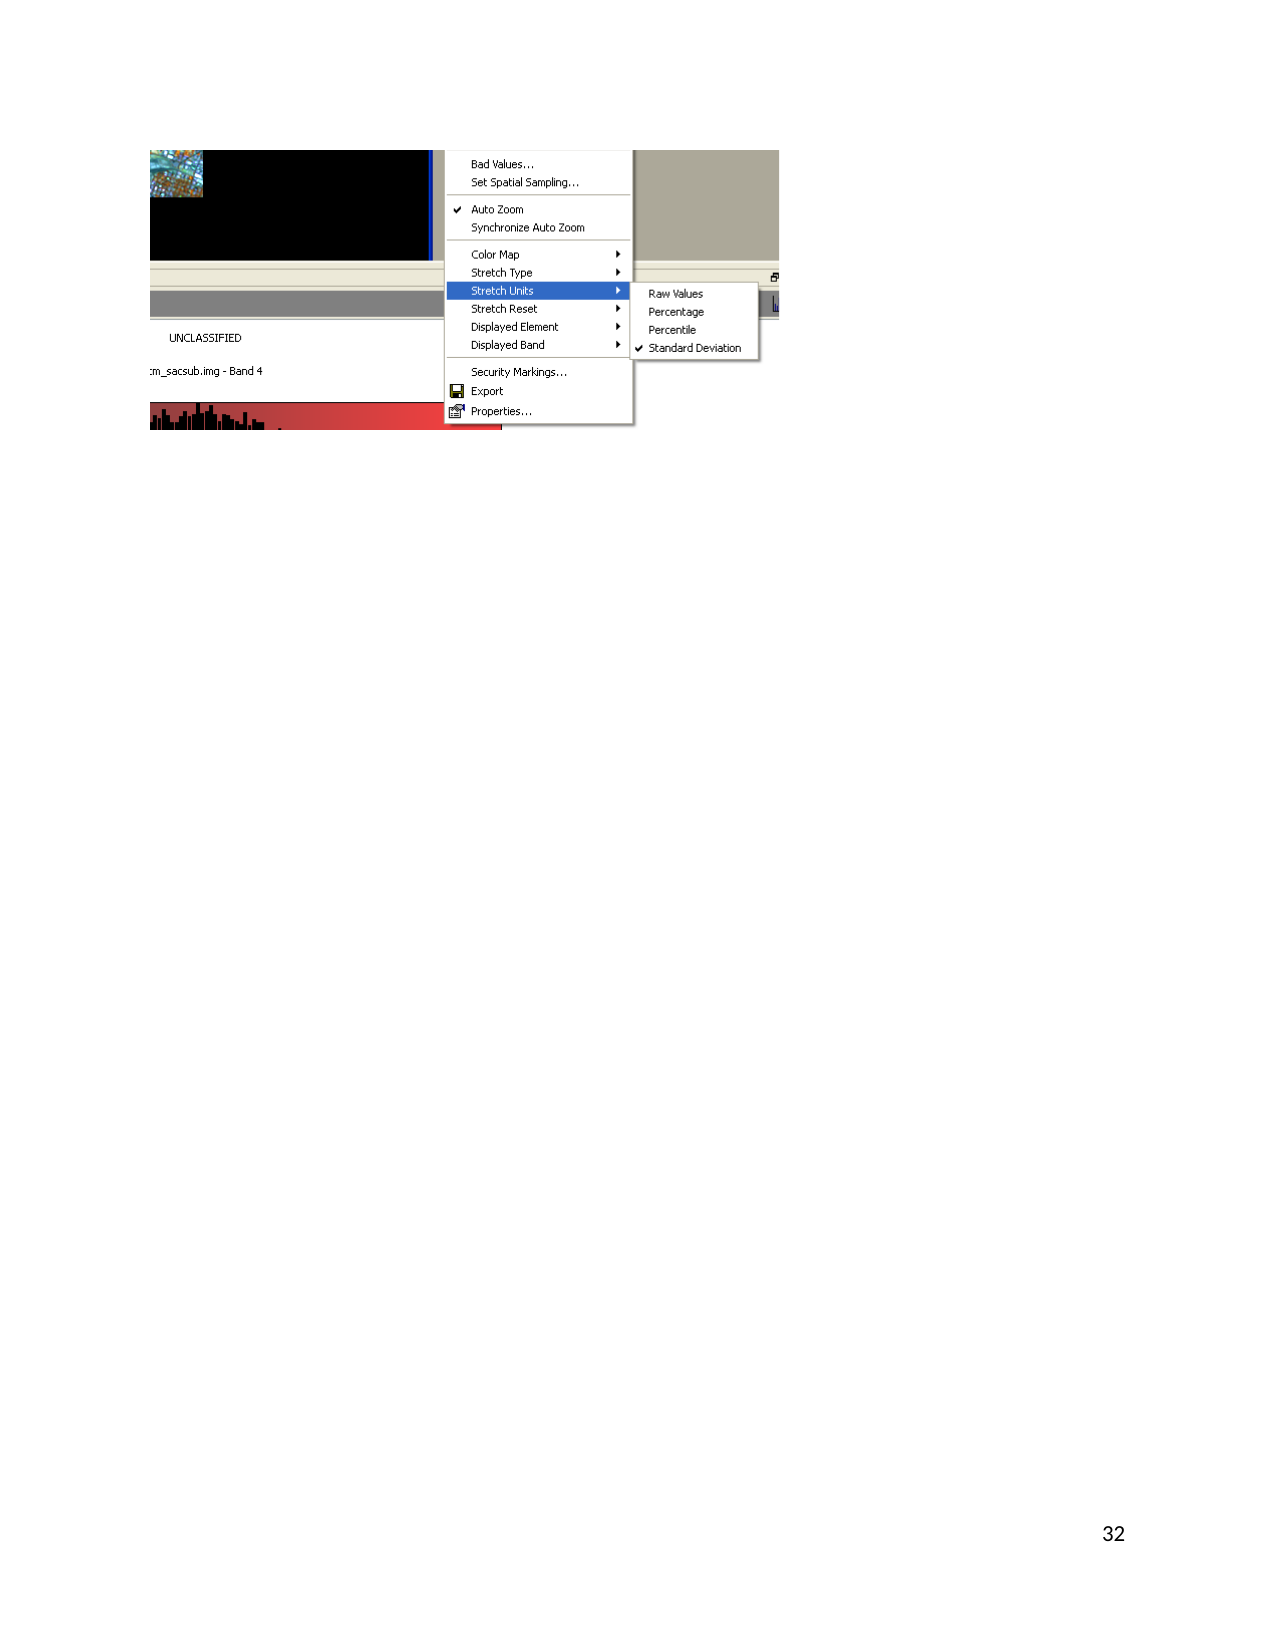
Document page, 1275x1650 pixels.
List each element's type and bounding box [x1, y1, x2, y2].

picture [150, 150, 780, 430]
